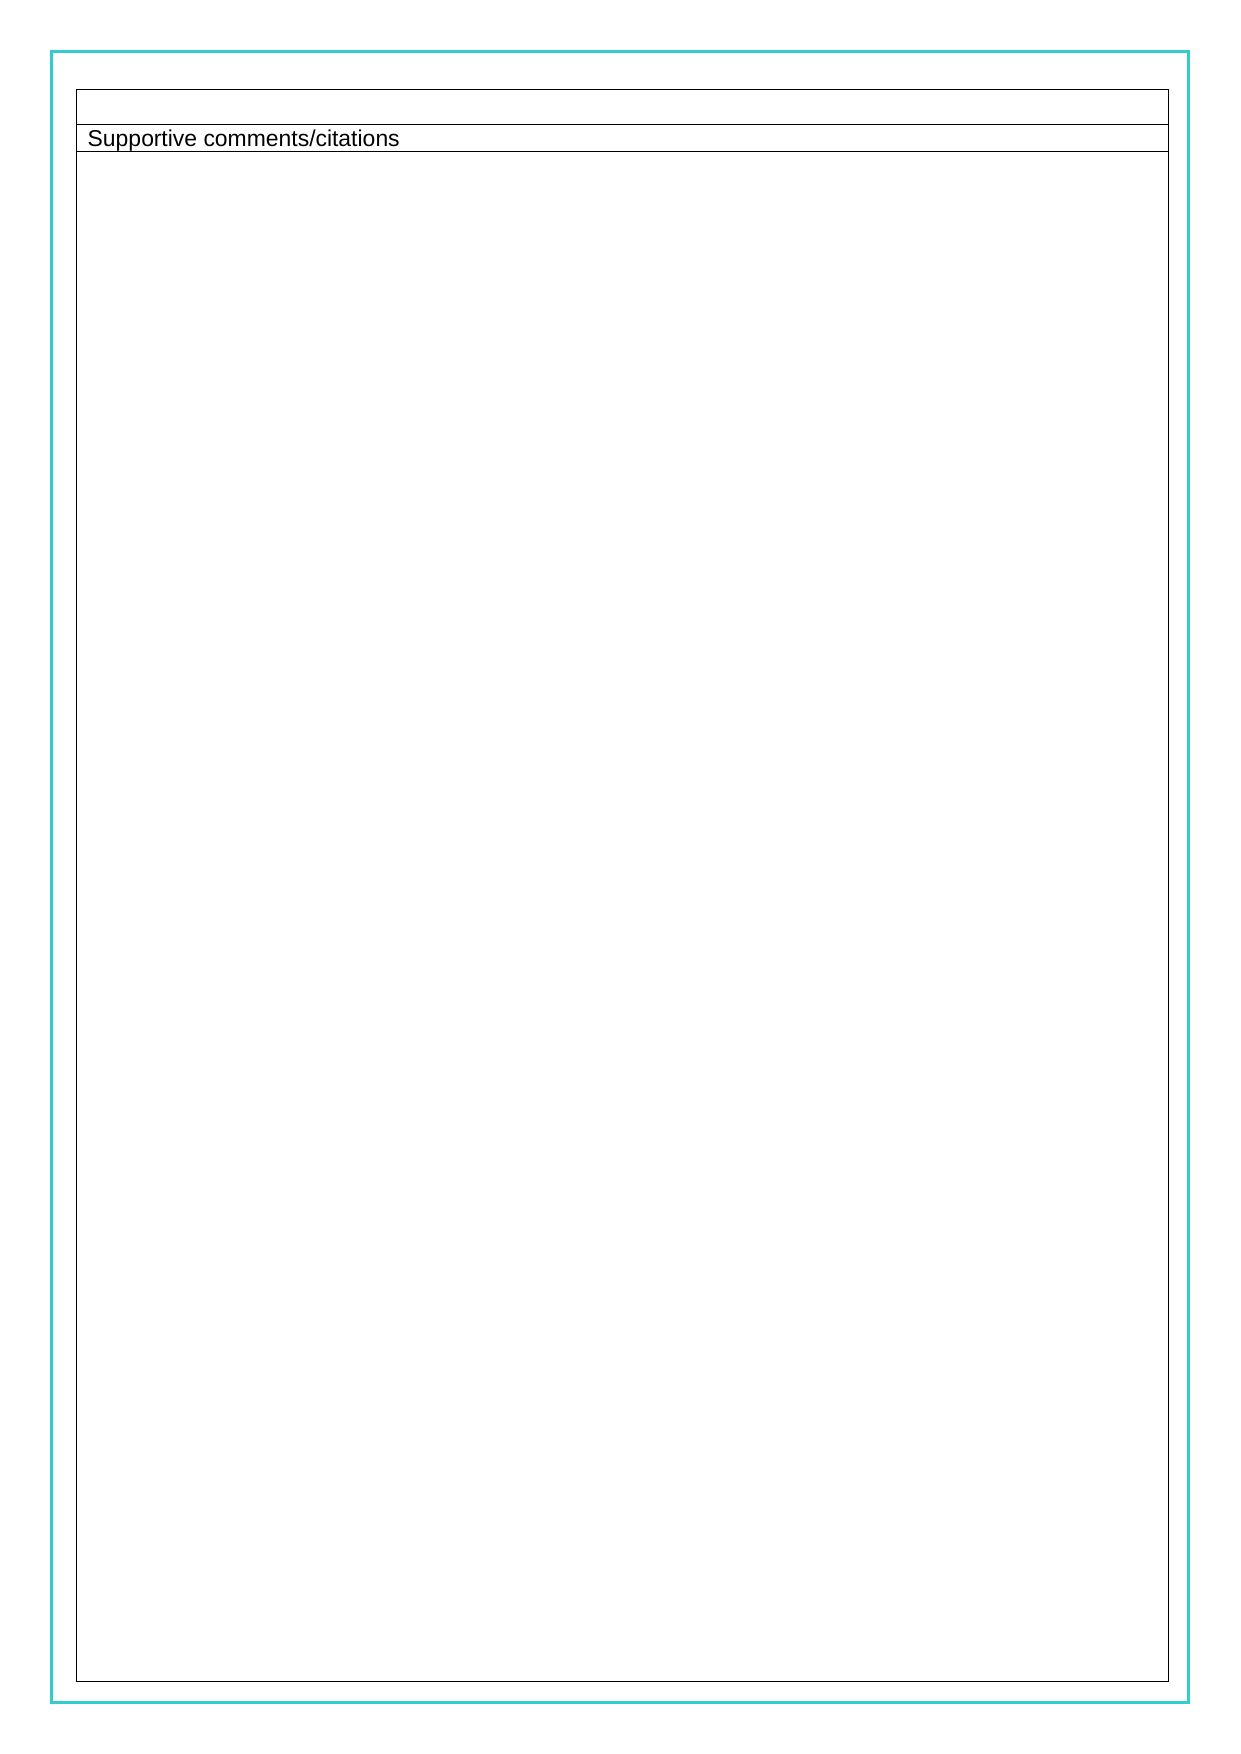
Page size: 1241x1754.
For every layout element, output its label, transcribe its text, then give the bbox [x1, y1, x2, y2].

table_cell Supportive comments/citations [77, 125, 1168, 151]
table_cell [77, 152, 1168, 1681]
table_cell [77, 90, 1168, 124]
